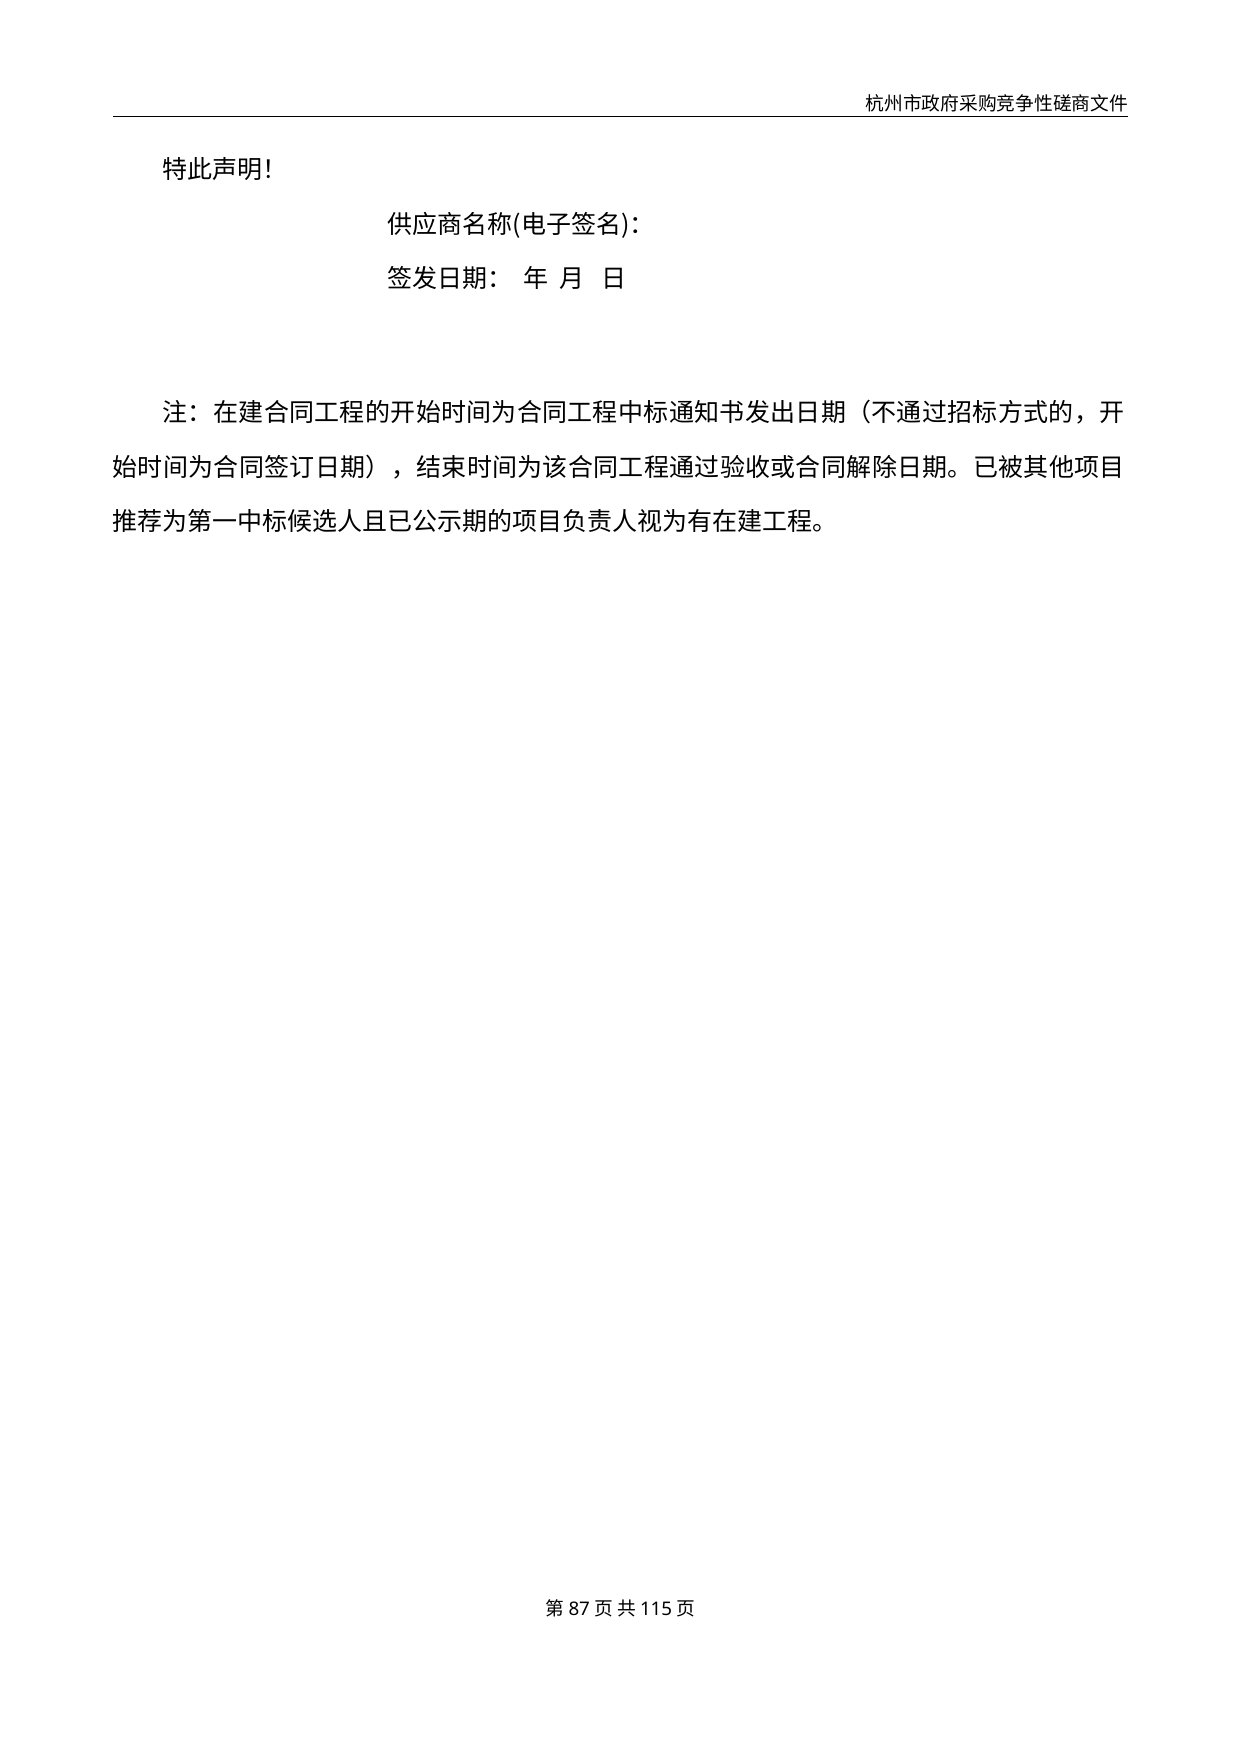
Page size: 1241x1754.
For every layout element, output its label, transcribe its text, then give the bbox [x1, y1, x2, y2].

text 供应商名称(电子签名)： [112, 204, 1128, 241]
text 签发日期： 年 月 日 [112, 259, 1128, 295]
text 特此声明！ [112, 150, 1128, 186]
text 注：在建合同工程的开始时间为合同工程中标通知书发出日期（不通过招标方式的，开始时间为合同签订日期），结束时间为该合同工程通过验收或合同解除日期。已被其他项目推荐为第一中标候选人且已公示期的项目负责人视为有在建工程。 [112, 393, 1128, 538]
